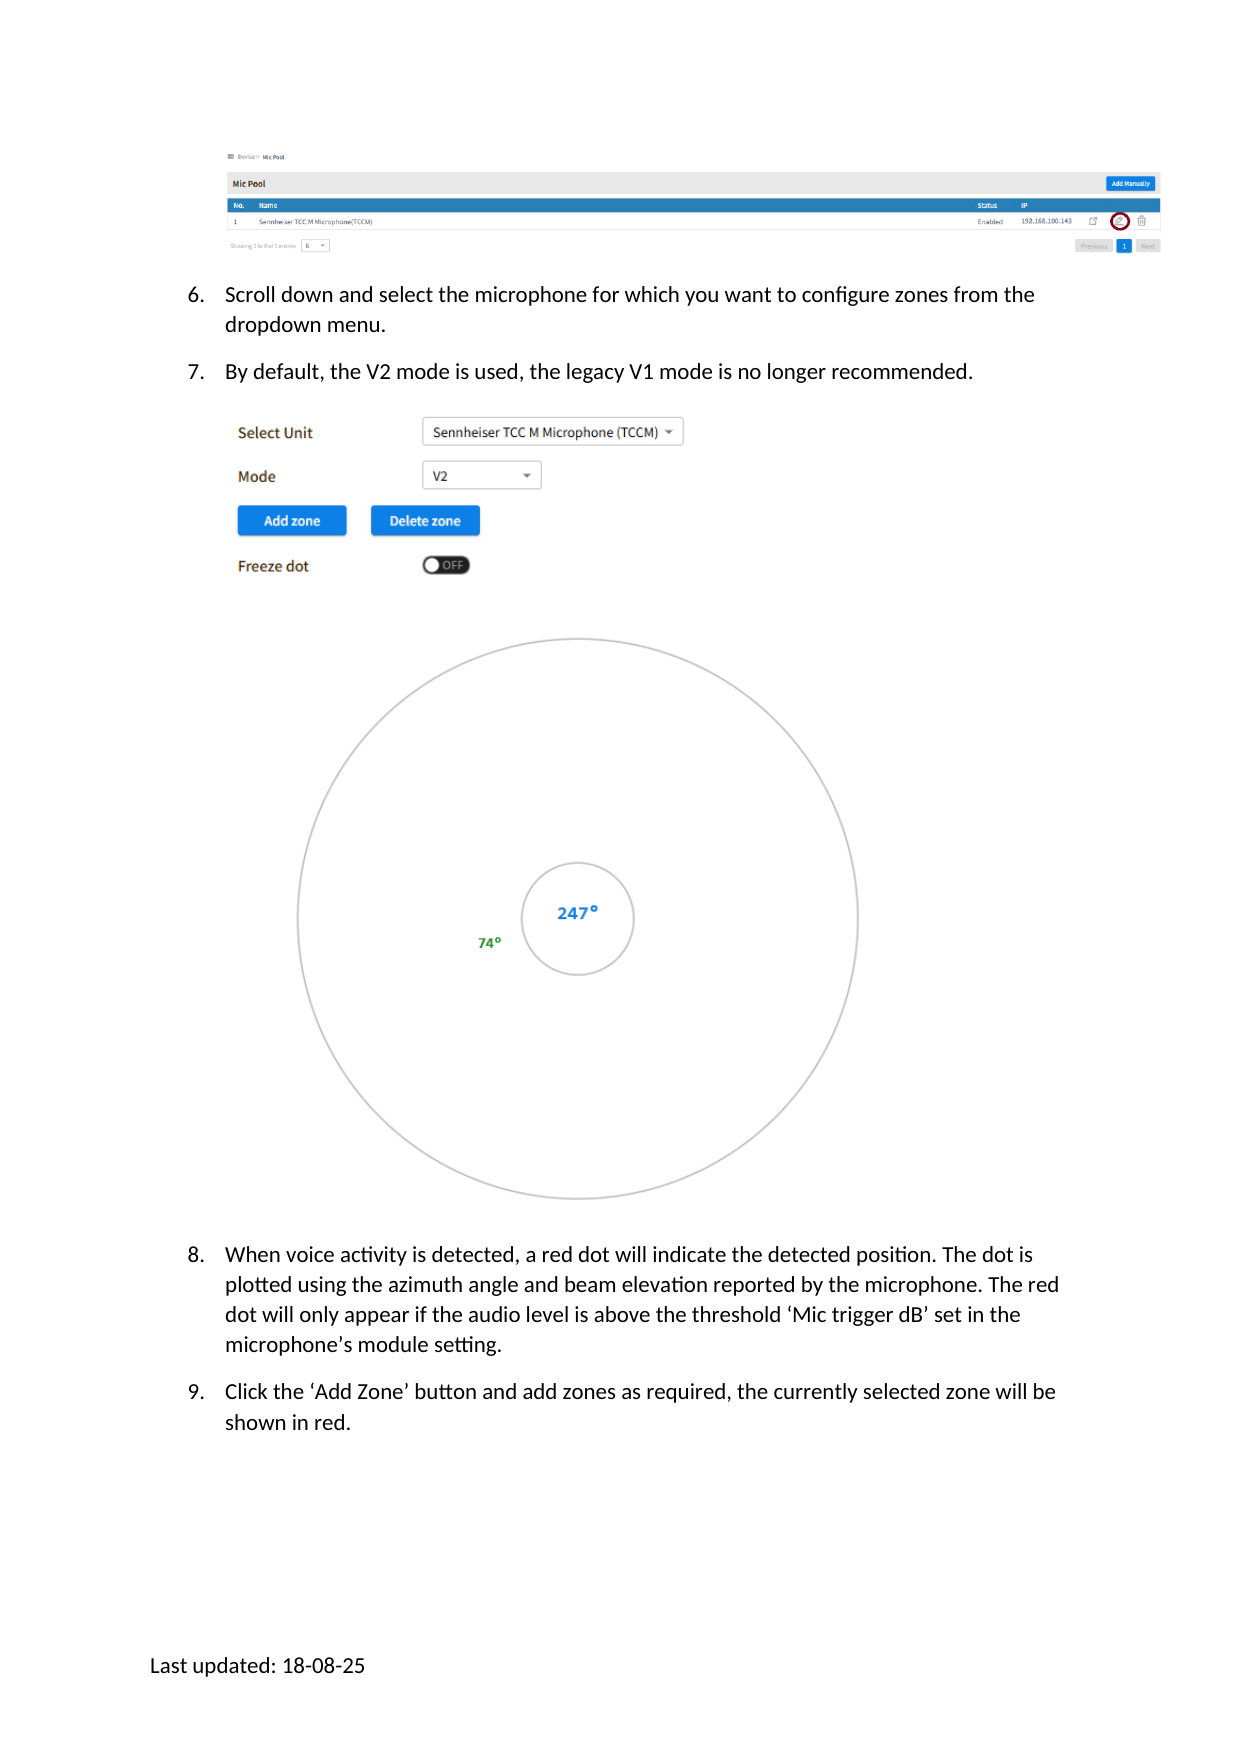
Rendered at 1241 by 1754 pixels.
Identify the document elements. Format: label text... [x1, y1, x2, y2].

picture [225, 150, 1163, 261]
picture [225, 403, 990, 1221]
list Scroll down and select the microphone for which you want to configure zones from the dropdown menu. [187, 280, 1090, 338]
list By default, the V2 mode is used, the legacy V1 mode is no longer recommended. [187, 357, 1090, 385]
list Click the ‘Add Zone’ button and add zones as required, the currently selected zone will be shown in red. [187, 1377, 1090, 1436]
list When voice activity is detected, a red dot will indicate the detected position. The dot is plotted using the azimuth angle and beam elevation reported by the microphone. The red dot will only appear if the audio level is above the threshold ‘Mic trigger dB’ set in the microphone’s module setting. [187, 1240, 1090, 1358]
